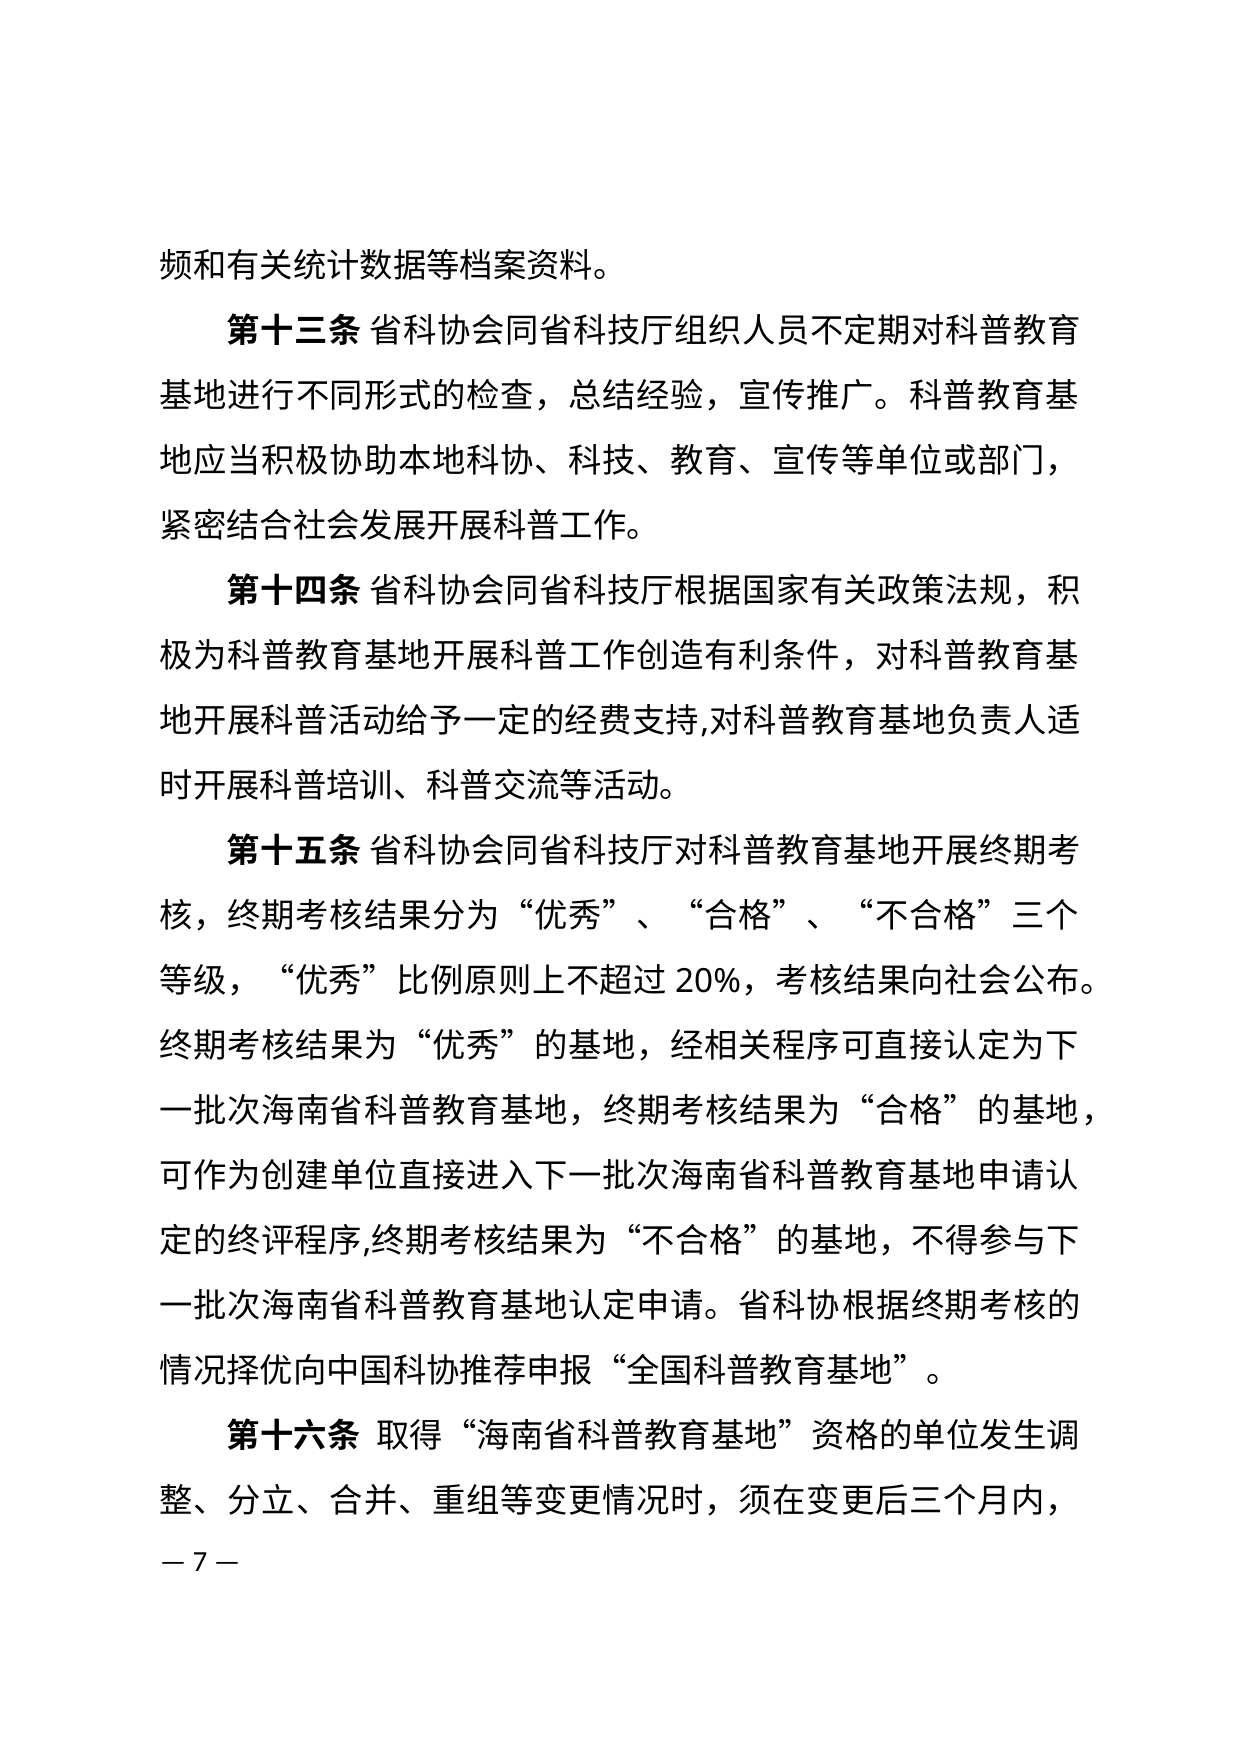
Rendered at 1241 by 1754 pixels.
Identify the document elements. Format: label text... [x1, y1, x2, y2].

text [159, 1401, 1081, 1531]
text 第十五条 省科协会同省科技厅对科普教育基地开展终期考核，终期考核结果分为“优秀”、“合格”、“不合格”三个等级，“优秀”比例原则上不超过20%，考核结果向社会公布。终期考核结果为“优秀”的基地，经相关程序可直接认定为下一批次海南省科普教育基地，终期考核结果为“合格”的基地，可作为创建单位直接进入下一批次海南省科普教育基地申请认定的终评程序,终期考核结果为“不合格”的基地，不得参与下一批次海南省科普教育基地认定申请。省科协根据终期考核的情况择优向中国科协推荐申报“全国科普教育基地”。 [159, 816, 1081, 1401]
text 第十四条 省科协会同省科技厅根据国家有关政策法规，积极为科普教育基地开展科普工作创造有利条件，对科普教育基地开展科普活动给予一定的经费支持,对科普教育基地负责人适时开展科普培训、科普交流等活动。 [159, 556, 1081, 816]
text 第十三条 省科协会同省科技厅组织人员不定期对科普教育基地进行不同形式的检查，总结经验，宣传推广。科普教育基地应当积极协助本地科协、科技、教育、宣传等单位或部门，紧密结合社会发展开展科普工作。 [159, 296, 1081, 556]
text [159, 231, 1081, 296]
